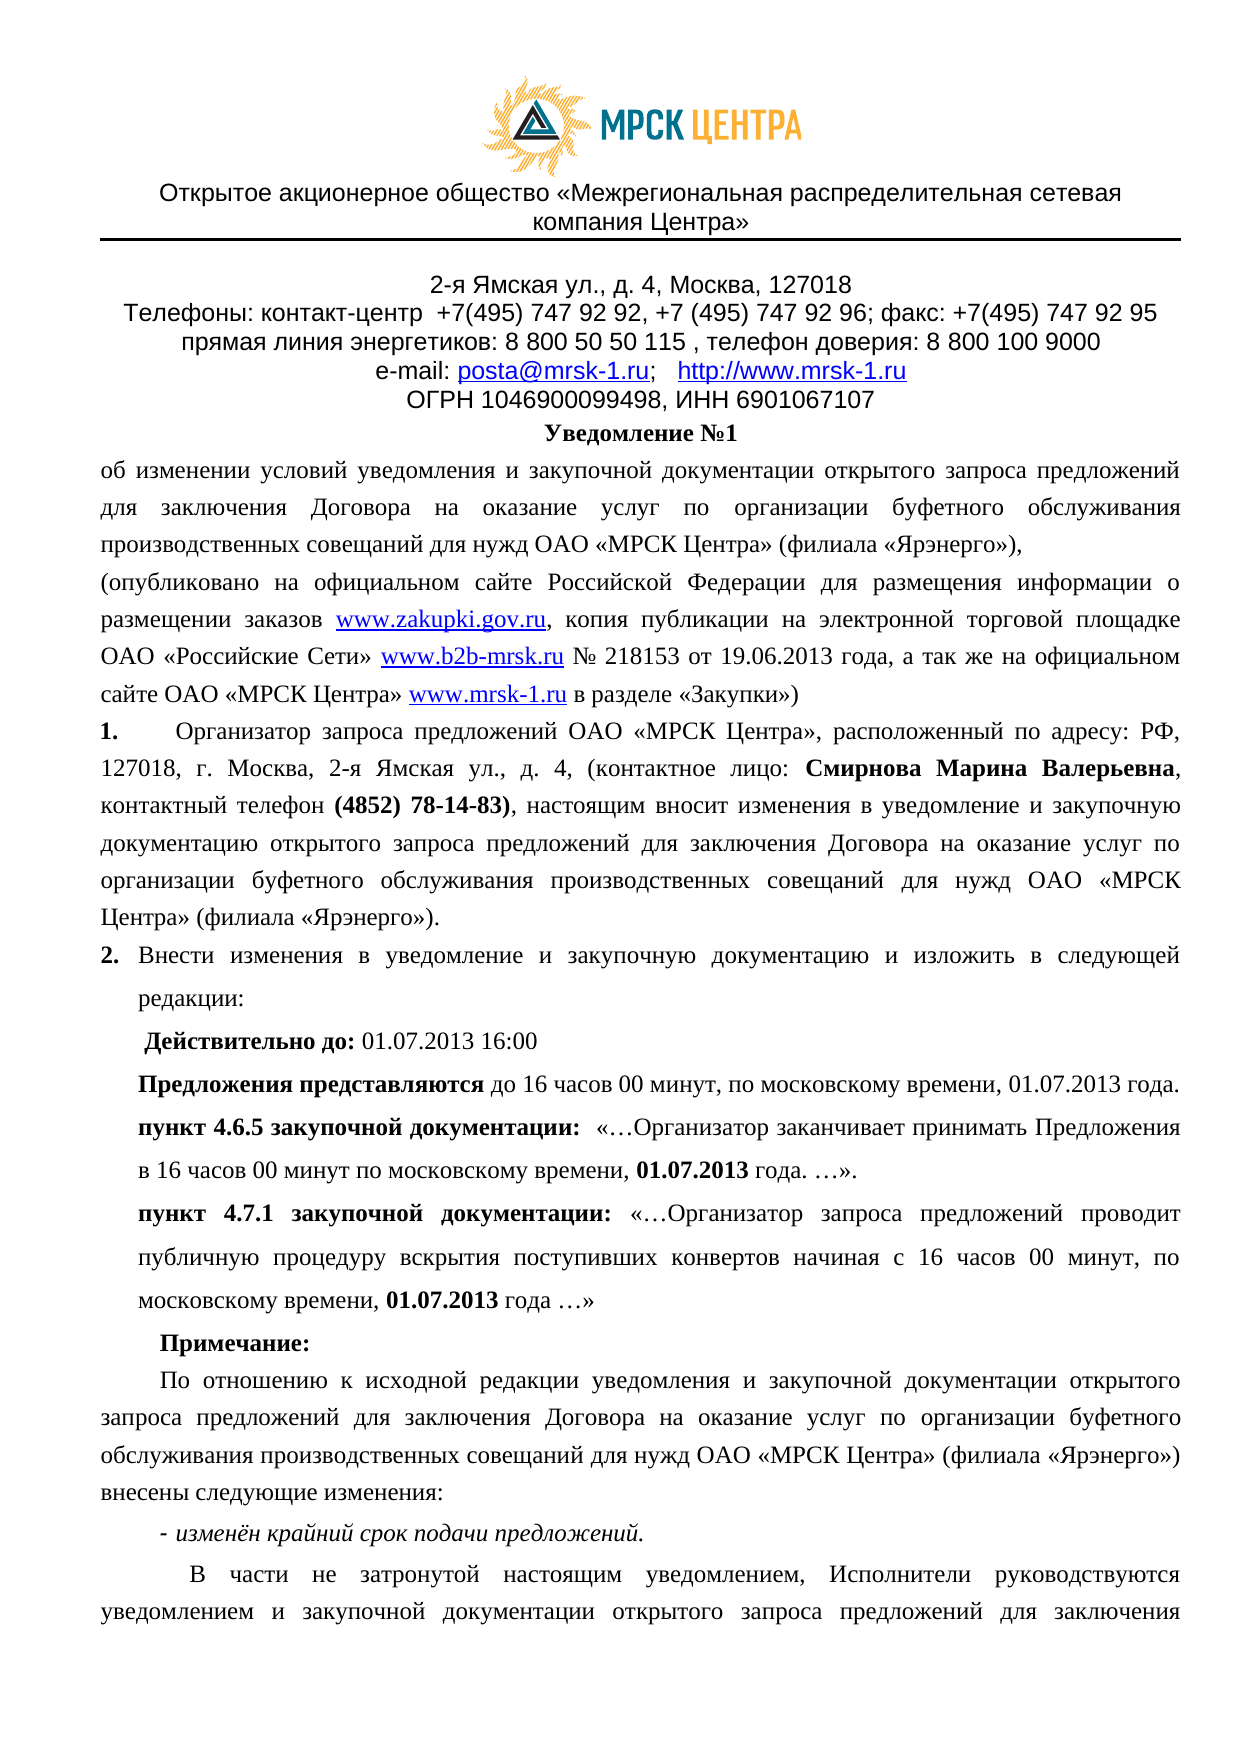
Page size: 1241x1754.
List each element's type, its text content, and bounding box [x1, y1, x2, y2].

text Уведомление №1 [100, 418, 1181, 446]
text 2-я Ямская ул., д. 4, Москва, 127018 [100, 270, 1181, 298]
list пункт 4.6.5 закупочной документации: «…Организатор заканчивает принимать Предложения в 16 часов 00 минут по московскому времени, 01.07.2013 года. …». [138, 1112, 1181, 1184]
list Организатор запроса предложений ОАО «МРСК Центра», расположенный по адресу: РФ, 127018, г. Москва, 2-я Ямская ул., д. 4, (контактное лицо: Смирнова Марина Валерьевна, контактный телефон (4852) 78-14-83), настоящим вносит изменения в уведомление и закупочную документацию открытого запроса предложений для заключения Договора на оказание услуг по организации буфетного обслуживания производственных совещаний для нужд ОАО «МРСК Центра» (филиала «Ярэнерго»). [99, 716, 1181, 931]
list Внести изменения в уведомление и закупочную документацию и изложить в следующей редакции: [100, 940, 1181, 1012]
text e-mail: posta@mrsk-1.ru; http://www.mrsk-1.ru [100, 356, 1181, 385]
list Предложения представляются до 16 часов 00 минут, по московскому времени, 01.07.2013 года. [138, 1069, 1181, 1098]
list Примечание: [100, 1328, 1181, 1357]
text об изменении условий уведомления и закупочной документации открытого запроса предложений для заключения Договора на оказание услуг по организации буфетного обслуживания производственных совещаний для нужд ОАО «МРСК Центра» (филиала «Ярэнерго»), [100, 455, 1181, 558]
text (опубликовано на официальном сайте Российской Федерации для размещения информации о размещении заказов www.zakupki.gov.ru, копия публикации на электронной торговой площадке ОАО «Российские Сети» www.b2b-mrsk.ru № 218153 от 19.06.2013 года, а так же на официальном сайте ОАО «МРСК Центра» www.mrsk-1.ru в разделе «Закупки») [100, 567, 1181, 707]
text Открытое акционерное общество «Межрегиональная распределительная сетевая компания Центра» [100, 178, 1181, 238]
list изменён крайний срок подачи предложений. [100, 1514, 1181, 1548]
text По отношению к исходной редакции уведомления и закупочной документации открытого запроса предложений для заключения Договора на оказание услуг по организации буфетного обслуживания производственных совещаний для нужд ОАО «МРСК Центра» (филиала «Ярэнерго») внесены следующие изменения: [100, 1365, 1181, 1506]
text Телефоны: контакт-центр +7(495) 747 92 92, +7 (495) 747 92 96; факс: +7(495) 747 92 95 [100, 298, 1181, 327]
list Действительно до: 01.07.2013 16:00 [138, 1026, 1181, 1055]
list пункт 4.7.1 закупочной документации: «…Организатор запроса предложений проводит публичную процедуру вскрытия поступивших конвертов начиная с 16 часов 00 минут, по московскому времени, 01.07.2013 года …» [138, 1198, 1181, 1313]
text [100, 1559, 1181, 1625]
text ОГРН 1046900099498, ИНН 6901067107 [100, 385, 1181, 413]
text прямая линия энергетиков: 8 800 50 50 115 , телефон доверия: 8 800 100 9000 [100, 327, 1181, 356]
